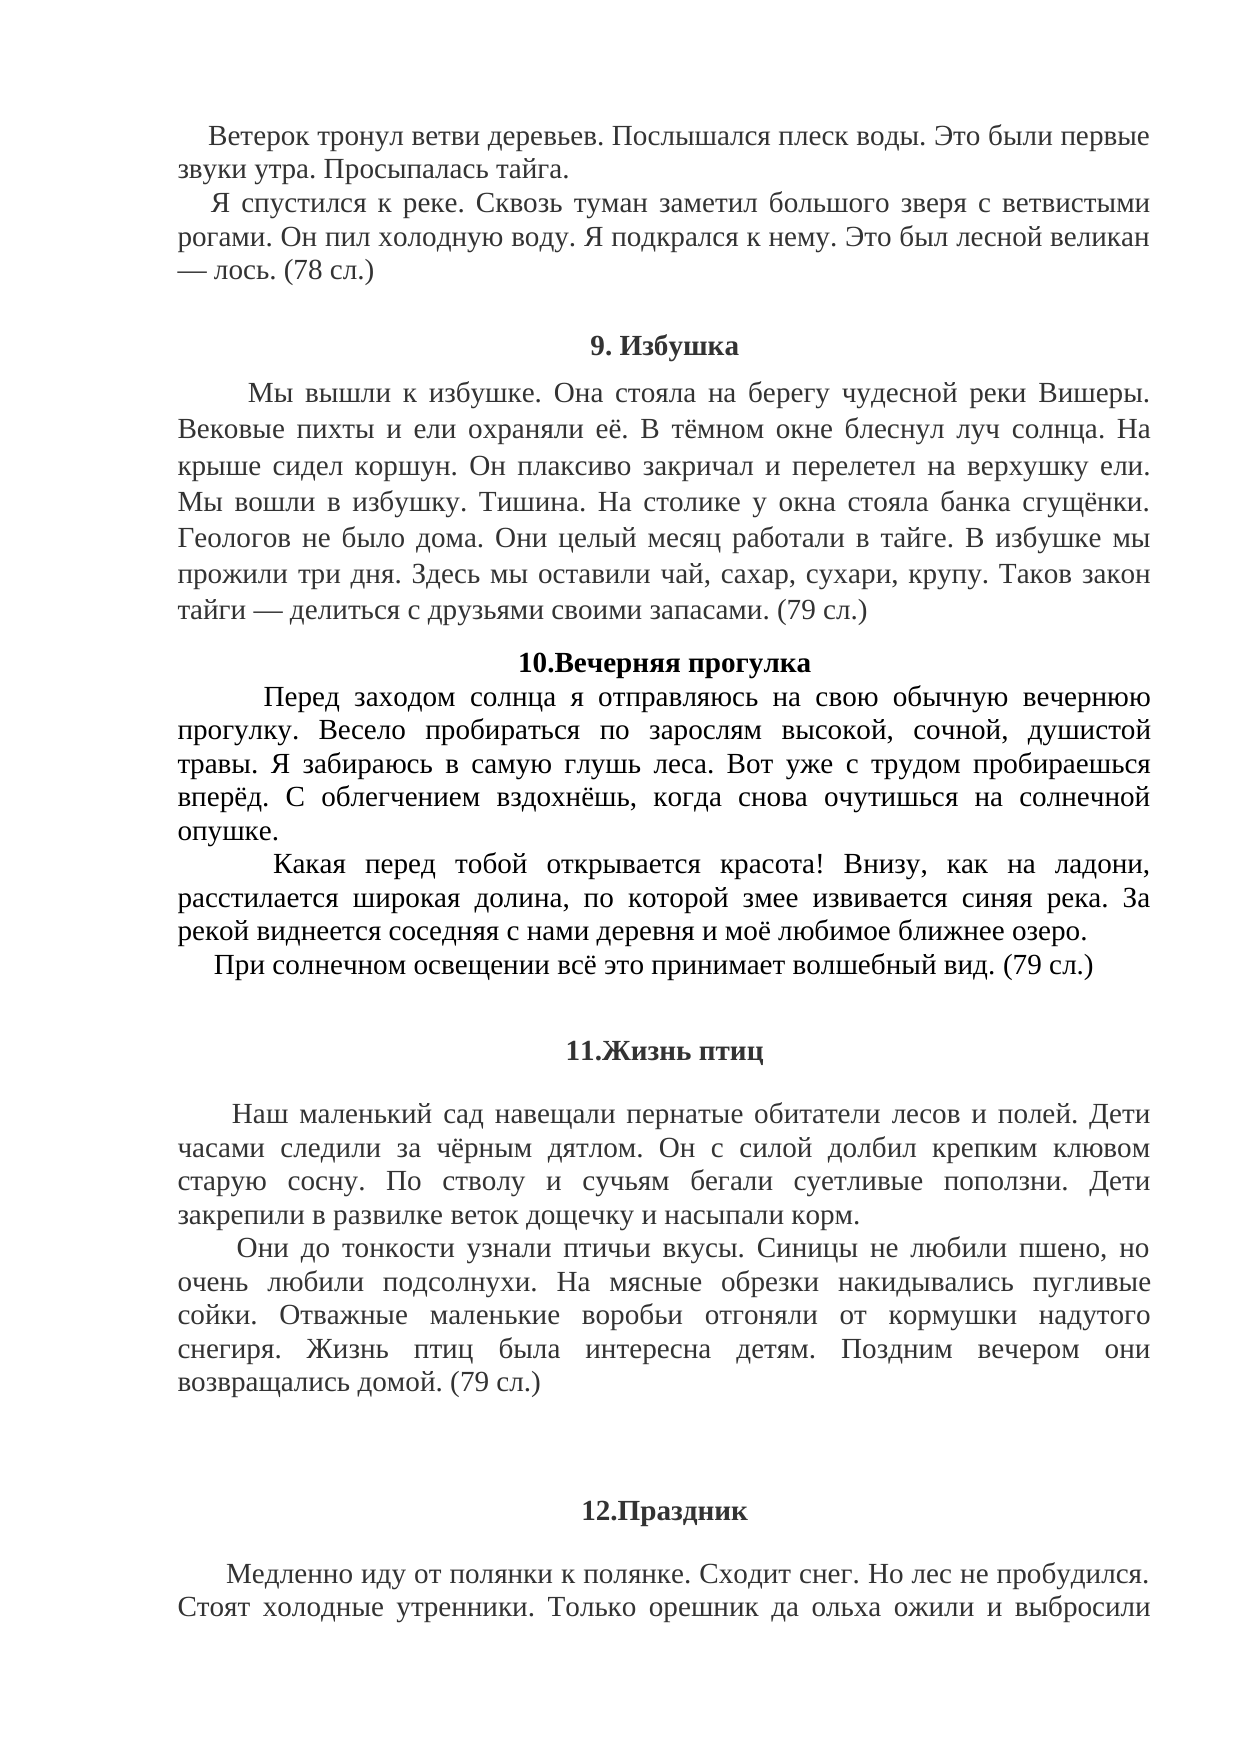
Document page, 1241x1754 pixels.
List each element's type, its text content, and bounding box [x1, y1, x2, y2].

text При солнечном освещении всё это принимает волшебный вид. (79 сл.) [177, 947, 1152, 981]
text 12.Праздник [177, 1493, 1152, 1527]
text Какая перед тобой открывается красота! Внизу, как на ладони, расстилается широкая долина, по которой змее извивается синяя река. За рекой виднеется соседняя с нами деревня и моё любимое ближнее озеро. [177, 846, 1152, 947]
text 9. Избушка [177, 328, 1152, 361]
text Они до тонкости узнали птичьи вкусы. Синицы не любили пшено, но очень любили подсолнухи. На мясные обрезки накидывались пугливые сойки. Отважные маленькие воробьи отгоняли от кормушки надутого снегиря. Жизнь птиц была интересна детям. Поздним вечером они возвращались домой. (79 сл.) [177, 1230, 1152, 1398]
text Ветерок тронул ветви деревьев. Послышался плеск воды. Это были первые звуки утра. Просыпалась тайга. [177, 118, 1152, 185]
text Я спустился к реке. Сквозь туман заметил большого зверя с ветвистыми рогами. Он пил холодную воду. Я подкрался к нему. Это был лесной великан — лось. (78 сл.) [177, 185, 1152, 286]
text 11.Жизнь птиц [177, 1033, 1152, 1067]
text Наш маленький сад навещали пернатые обитатели лесов и полей. Дети часами следили за чёрным дятлом. Он с силой долбил крепким клювом старую сосну. По стволу и сучьям бегали суетливые поползни. Дети закрепили в развилке веток дощечку и насыпали корм. [177, 1096, 1152, 1230]
text 10.Вечерняя прогулка [177, 645, 1152, 679]
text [177, 1556, 1152, 1623]
text Мы вышли к избушке. Она стояла на берегу чудесной реки Вишеры. Вековые пихты и ели охраняли её. В тёмном окне блеснул луч солнца. На крыше сидел коршун. Он плаксиво закричал и перелетел на верхушку ели. Мы вошли в избушку. Тишина. На столике у окна стояла банка сгущёнки. Геологов не было дома. Они целый месяц работали в тайге. В избушке мы прожили три дня. Здесь мы оставили чай, сахар, сухари, крупу. Таков закон тайги — делиться с друзьями своими запасами. (79 сл.) [177, 376, 1152, 626]
text Перед заходом солнца я отправляюсь на свою обычную вечернюю прогулку. Весело пробираться по зарослям высокой, сочной, душистой травы. Я забираюсь в самую глушь леса. Вот уже с трудом пробираешься вперёд. С облегчением вздохнёшь, когда снова очутишься на солнечной опушке. [177, 679, 1152, 846]
